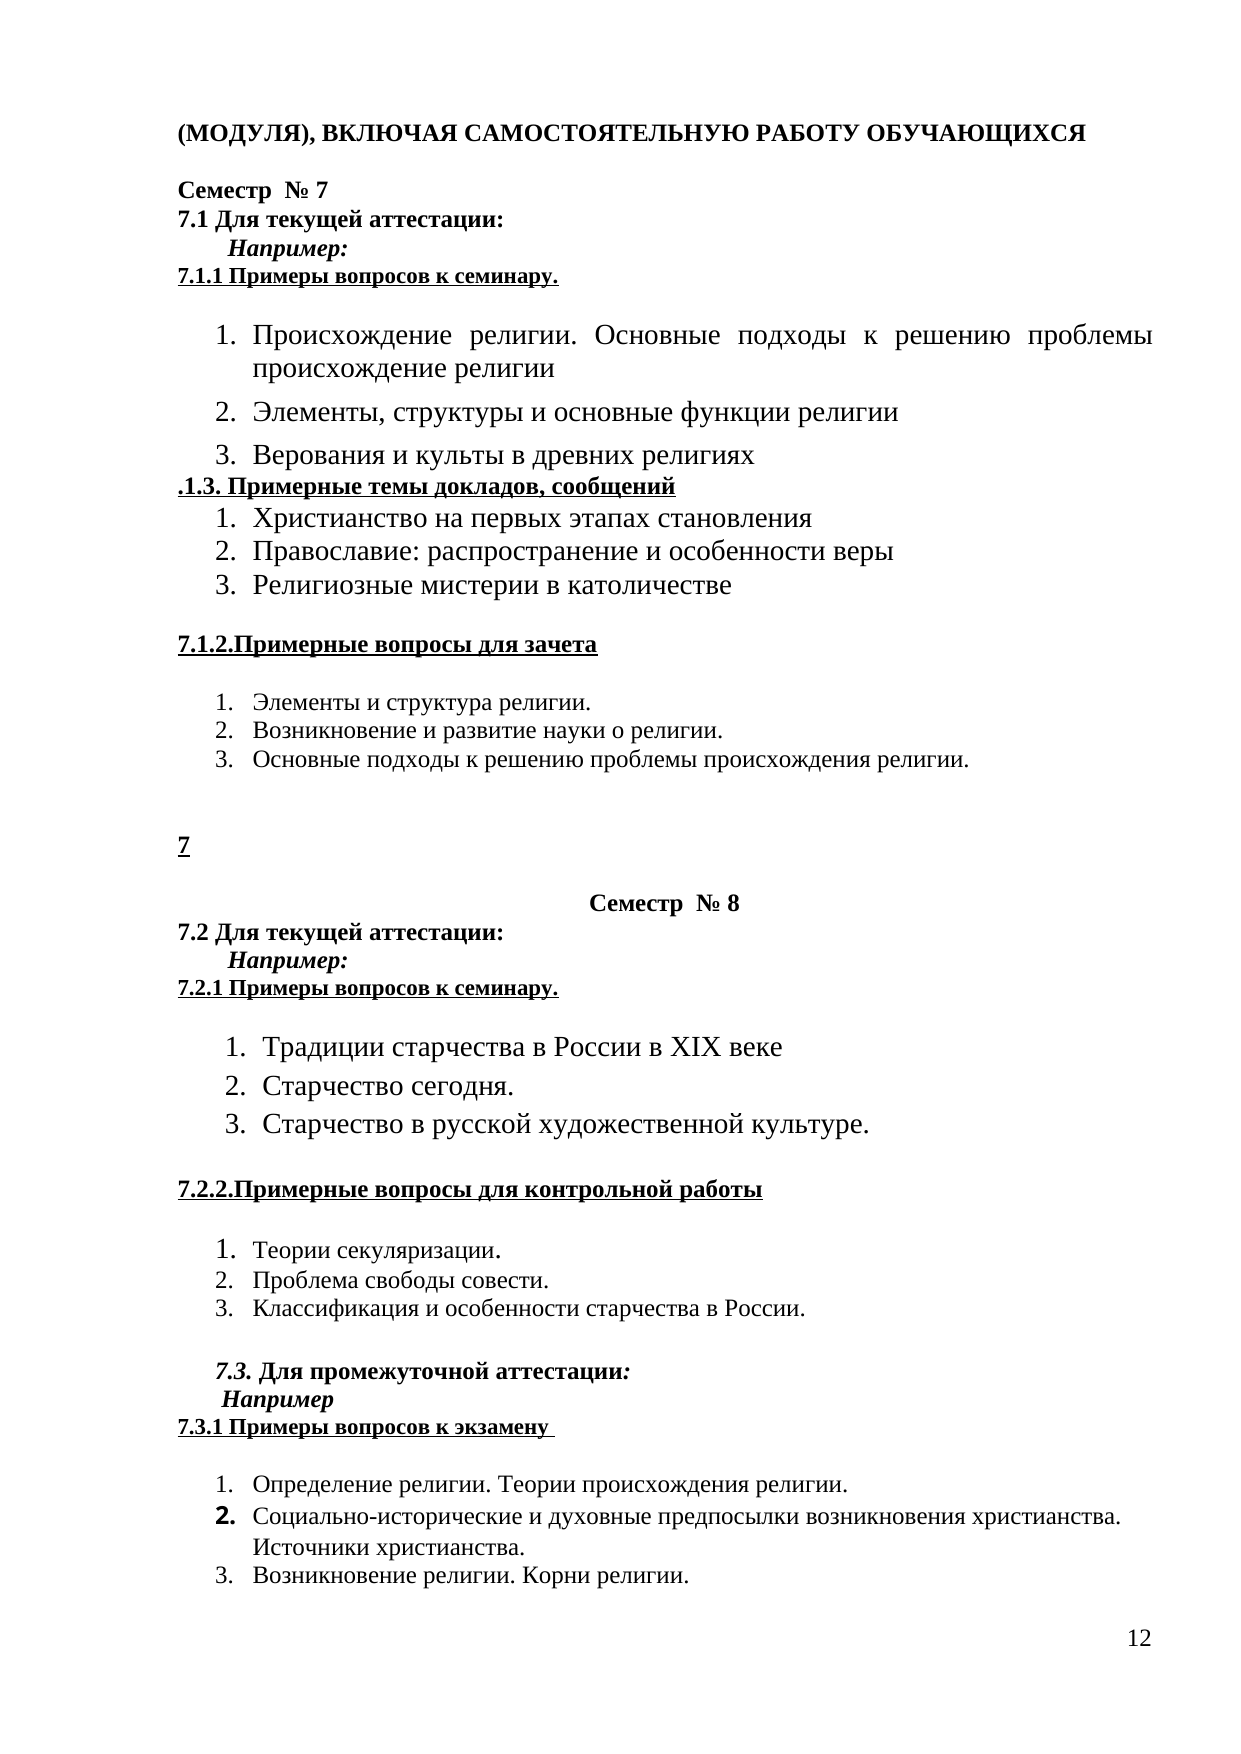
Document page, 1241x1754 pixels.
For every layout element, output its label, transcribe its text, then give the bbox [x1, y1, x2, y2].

text Семестр № 7 [177, 176, 1152, 204]
list Возникновение и развитие науки о религии. [215, 715, 1152, 744]
list Религиозные мистерии в католичестве [215, 567, 1152, 600]
text 7 [177, 802, 1152, 859]
text Семестр № 8 [177, 888, 1152, 917]
list Социально-исторические и духовные предпосылки возникновения христианства. Источники христианства. [215, 1497, 1152, 1560]
table_cell Элементы, структуры и основные функции религии [166, 384, 1165, 437]
list Классификация и особенности старчества в России. [215, 1293, 1152, 1322]
list Христианство на первых этапах становления [215, 500, 1152, 533]
text 7.2.1 Примеры вопросов к семинару. [177, 974, 1152, 1001]
text .1.3. Примерные темы докладов, сообщений [177, 471, 1152, 500]
list Основные подходы к решению проблемы происхождения религии. [215, 744, 1152, 773]
text 7.2.2.Примерные вопросы для контрольной работы [177, 1174, 1152, 1202]
text Например: [177, 945, 1152, 974]
list 7.3. Для промежуточной аттестации: [177, 1356, 1152, 1384]
text 7.3.1 Примеры вопросов к экзамену [177, 1413, 1152, 1439]
list Определение религии. Теории происхождения религии. [215, 1469, 1152, 1497]
list Теории секуляризации. [215, 1231, 1152, 1265]
text 7.2 Для текущей аттестации: [177, 917, 1152, 945]
list Православие: распространение и особенности веры [215, 533, 1152, 567]
text Например: [177, 233, 1152, 262]
text 7.1.2.Примерные вопросы для зачета [177, 629, 1152, 658]
list Возникновение религии. Корни религии. [215, 1560, 1152, 1589]
list Элементы и структура религии. [215, 687, 1152, 715]
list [177, 118, 1152, 147]
table_header Традиции старчества в России в XIX веке [177, 1029, 1191, 1068]
text 7.1 Для текущей аттестации: [177, 204, 1152, 233]
table_cell Верования и культы в древних религиях [166, 438, 1165, 471]
list Проблема свободы совести. [215, 1265, 1152, 1293]
table_cell Старчество в русской художественной культуре. [177, 1106, 1191, 1145]
table_header Происхождение религии. Основные подходы к решению проблемы происхождение религии [166, 317, 1165, 384]
list Например [177, 1384, 1152, 1413]
table_cell Старчество сегодня. [177, 1068, 1191, 1106]
text 7.1.1 Примеры вопросов к семинару. [177, 262, 1152, 288]
